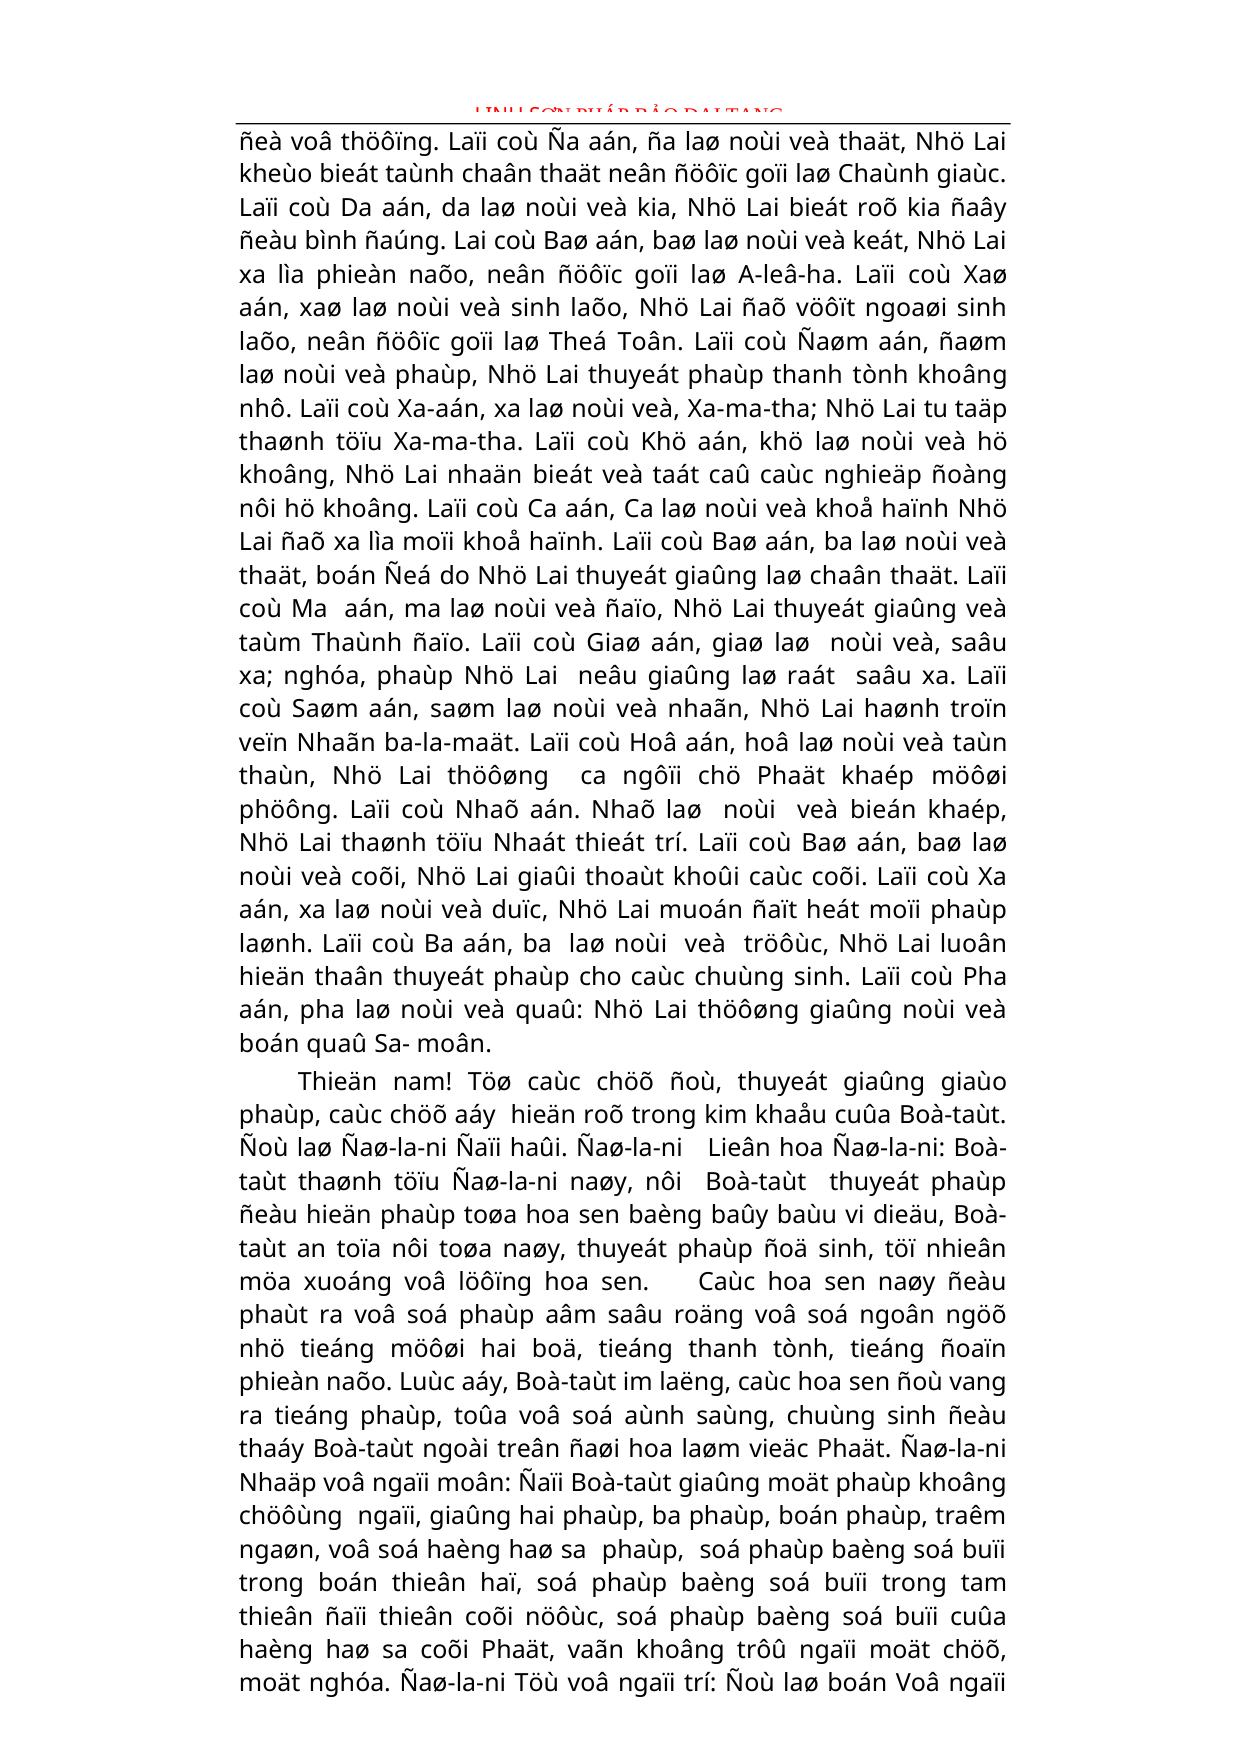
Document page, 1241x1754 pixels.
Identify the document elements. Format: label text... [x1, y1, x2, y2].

text ñeà voâ thöôïng. Laïi coù Ña aán, ña laø noùi veà thaät, Nhö Lai kheùo bieát taùnh chaân thaät neân ñöôïc goïi laø Chaùnh giaùc. Laïi coù Da aán, da laø noùi veà kia, Nhö Lai bieát roõ kia ñaây ñeàu bình ñaúng. Lai coù Baø aán, baø laø noùi veà keát, Nhö Lai xa lìa phieàn naõo, neân ñöôïc goïi laø A-leâ-ha. Laïi coù Xaø aán, xaø laø noùi veà sinh laõo, Nhö Lai ñaõ vöôït ngoaøi sinh laõo, neân ñöôïc goïi laø Theá Toân. Laïi coù Ñaøm aán, ñaøm laø noùi veà phaùp, Nhö Lai thuyeát phaùp thanh tònh khoâng nhô. Laïi coù Xa-aán, xa laø noùi veà, Xa-ma-tha; Nhö Lai tu taäp thaønh töïu Xa-ma-tha. Laïi coù Khö aán, khö laø noùi veà hö khoâng, Nhö Lai nhaän bieát veà taát caû caùc nghieäp ñoàng nôi hö khoâng. Laïi coù Ca aán, Ca laø noùi veà khoå haïnh Nhö Lai ñaõ xa lìa moïi khoå haïnh. Laïi coù Baø aán, ba laø noùi veà thaät, boán Ñeá do Nhö Lai thuyeát giaûng laø chaân thaät. Laïi coù Ma aán, ma laø noùi veà ñaïo, Nhö Lai thuyeát giaûng veà taùm Thaùnh ñaïo. Laïi coù Giaø aán, giaø laø noùi veà, saâu xa; nghóa, phaùp Nhö Lai neâu giaûng laø raát saâu xa. Laïi coù Saøm aán, saøm laø noùi veà nhaãn, Nhö Lai haønh troïn veïn Nhaãn ba-la-maät. Laïi coù Hoâ aán, hoâ laø noùi veà taùn thaùn, Nhö Lai thöôøng ca ngôïi chö Phaät khaép möôøi phöông. Laïi coù Nhaõ aán. Nhaõ laø noùi veà bieán khaép, Nhö Lai thaønh töïu Nhaát thieát trí. Laïi coù Baø aán, baø laø noùi veà coõi, Nhö Lai giaûi thoaùt khoûi caùc coõi. Laïi coù Xa aán, xa laø noùi veà duïc, Nhö Lai muoán ñaït heát moïi phaùp laønh. Laïi coù Ba aán, ba laø noùi veà tröôùc, Nhö Lai luoân hieän thaân thuyeát phaùp cho caùc chuùng sinh. Laïi coù Pha aán, pha laø noùi veà quaû: Nhö Lai thöôøng giaûng noùi veà boán quaû Sa- moân. [239, 123, 1008, 1059]
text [239, 1064, 1008, 1699]
